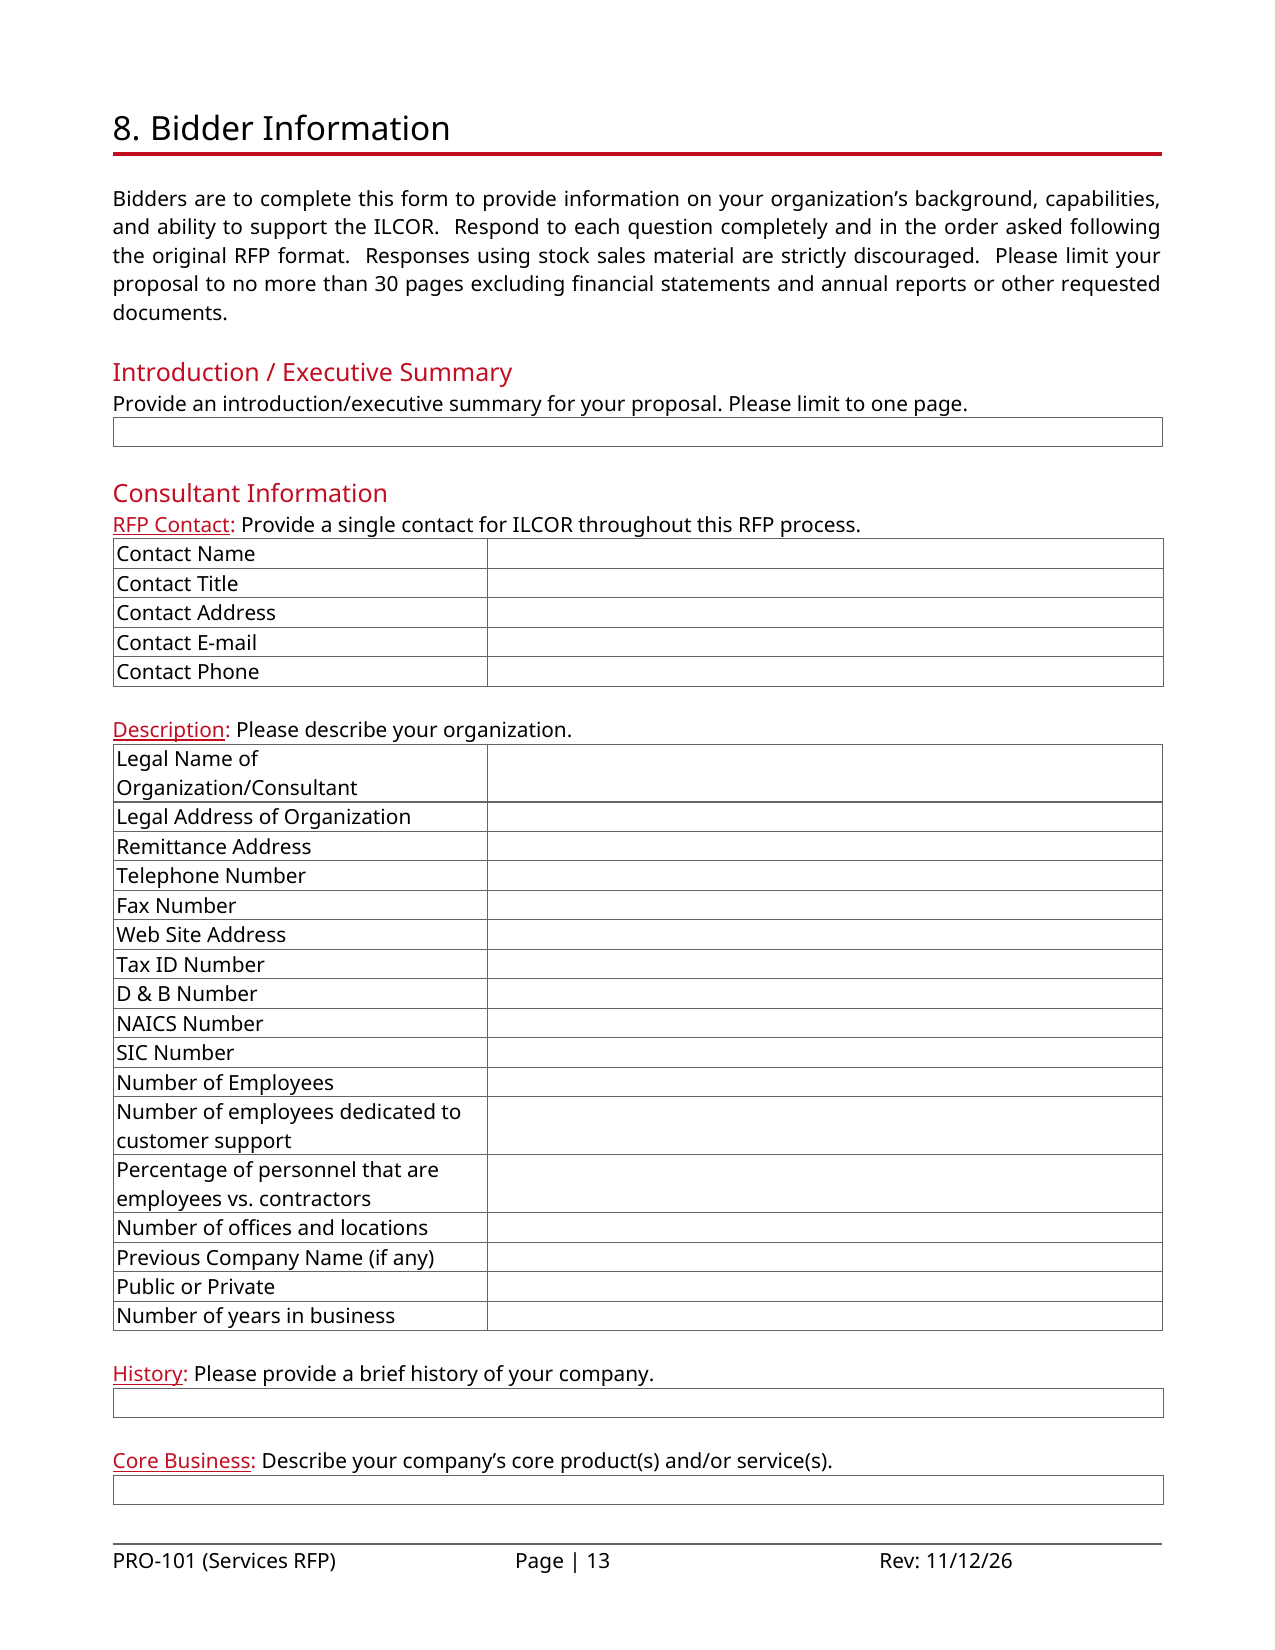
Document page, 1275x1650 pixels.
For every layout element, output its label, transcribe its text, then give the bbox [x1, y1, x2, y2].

table_cell [488, 920, 1162, 949]
table_cell Number of employees dedicated to customer support [114, 1097, 487, 1154]
text Introduction / Executive Summary [112, 355, 1162, 389]
table_cell Remittance Address [114, 832, 487, 860]
table_cell D & B Number [114, 979, 487, 1008]
table_cell Public or Private [114, 1272, 487, 1301]
table_cell [488, 950, 1162, 978]
text RFP Contact: Provide a single contact for ILCOR throughout this RFP process. [112, 510, 1162, 538]
table_cell [488, 861, 1162, 890]
table_cell Previous Company Name (if any) [114, 1243, 487, 1271]
table_cell [488, 1272, 1162, 1301]
table_cell [488, 1302, 1162, 1330]
table_cell [488, 1009, 1162, 1037]
table_cell Fax Number [114, 891, 487, 919]
table_header [488, 539, 1163, 568]
table_cell Telephone Number [114, 861, 487, 890]
table_cell Contact Phone [114, 657, 487, 686]
table_header [114, 418, 1162, 446]
table_header [114, 1476, 1163, 1504]
table_cell Contact Title [114, 569, 487, 597]
text Consultant Information [112, 476, 1162, 510]
table_cell [488, 979, 1162, 1008]
table_cell [488, 1243, 1162, 1271]
table_cell [488, 598, 1163, 627]
table_cell [488, 1068, 1162, 1096]
table_cell Tax ID Number [114, 950, 487, 978]
table_header [488, 745, 1162, 801]
table_cell [488, 1213, 1162, 1242]
table_cell Percentage of personnel that are employees vs. contractors [114, 1155, 487, 1212]
table_cell Contact E-mail [114, 628, 487, 656]
text Description: Please describe your organization. [112, 715, 1162, 743]
table_cell SIC Number [114, 1038, 487, 1067]
table_cell Legal Address of Organization [114, 803, 487, 831]
table_cell [488, 891, 1162, 919]
table_cell [488, 1038, 1162, 1067]
table_cell [488, 803, 1162, 831]
table_header Legal Name of Organization/Consultant [114, 745, 487, 801]
table_cell Number of offices and locations [114, 1213, 487, 1242]
table_cell [488, 1155, 1162, 1212]
text Bidders are to complete this form to provide information on your organization’s background, capabilities, and ability to support the ILCOR. Respond to each question completely and in the order asked following the original RFP format. Responses using stock sales material are strictly discouraged. Please limit your proposal to no more than 30 pages excluding financial statements and annual reports or other requested documents. [112, 184, 1162, 326]
text History: Please provide a brief history of your company. [112, 1359, 1162, 1388]
table_cell [488, 628, 1163, 656]
table_cell [488, 1097, 1162, 1154]
text Provide an introduction/executive summary for your proposal. Please limit to one page. [112, 389, 1162, 417]
text Core Business: Describe your company’s core product(s) and/or service(s). [112, 1446, 1162, 1475]
table_header [114, 1389, 1163, 1417]
table_cell [488, 832, 1162, 860]
table_cell [488, 569, 1163, 597]
subtitle Bidder Information [112, 105, 1162, 156]
table_header Contact Name [114, 539, 487, 568]
table_cell Number of years in business [114, 1302, 487, 1330]
table_cell [488, 657, 1163, 686]
table_cell NAICS Number [114, 1009, 487, 1037]
table_cell Contact Address [114, 598, 487, 627]
table_cell Number of Employees [114, 1068, 487, 1096]
table_cell Web Site Address [114, 920, 487, 949]
